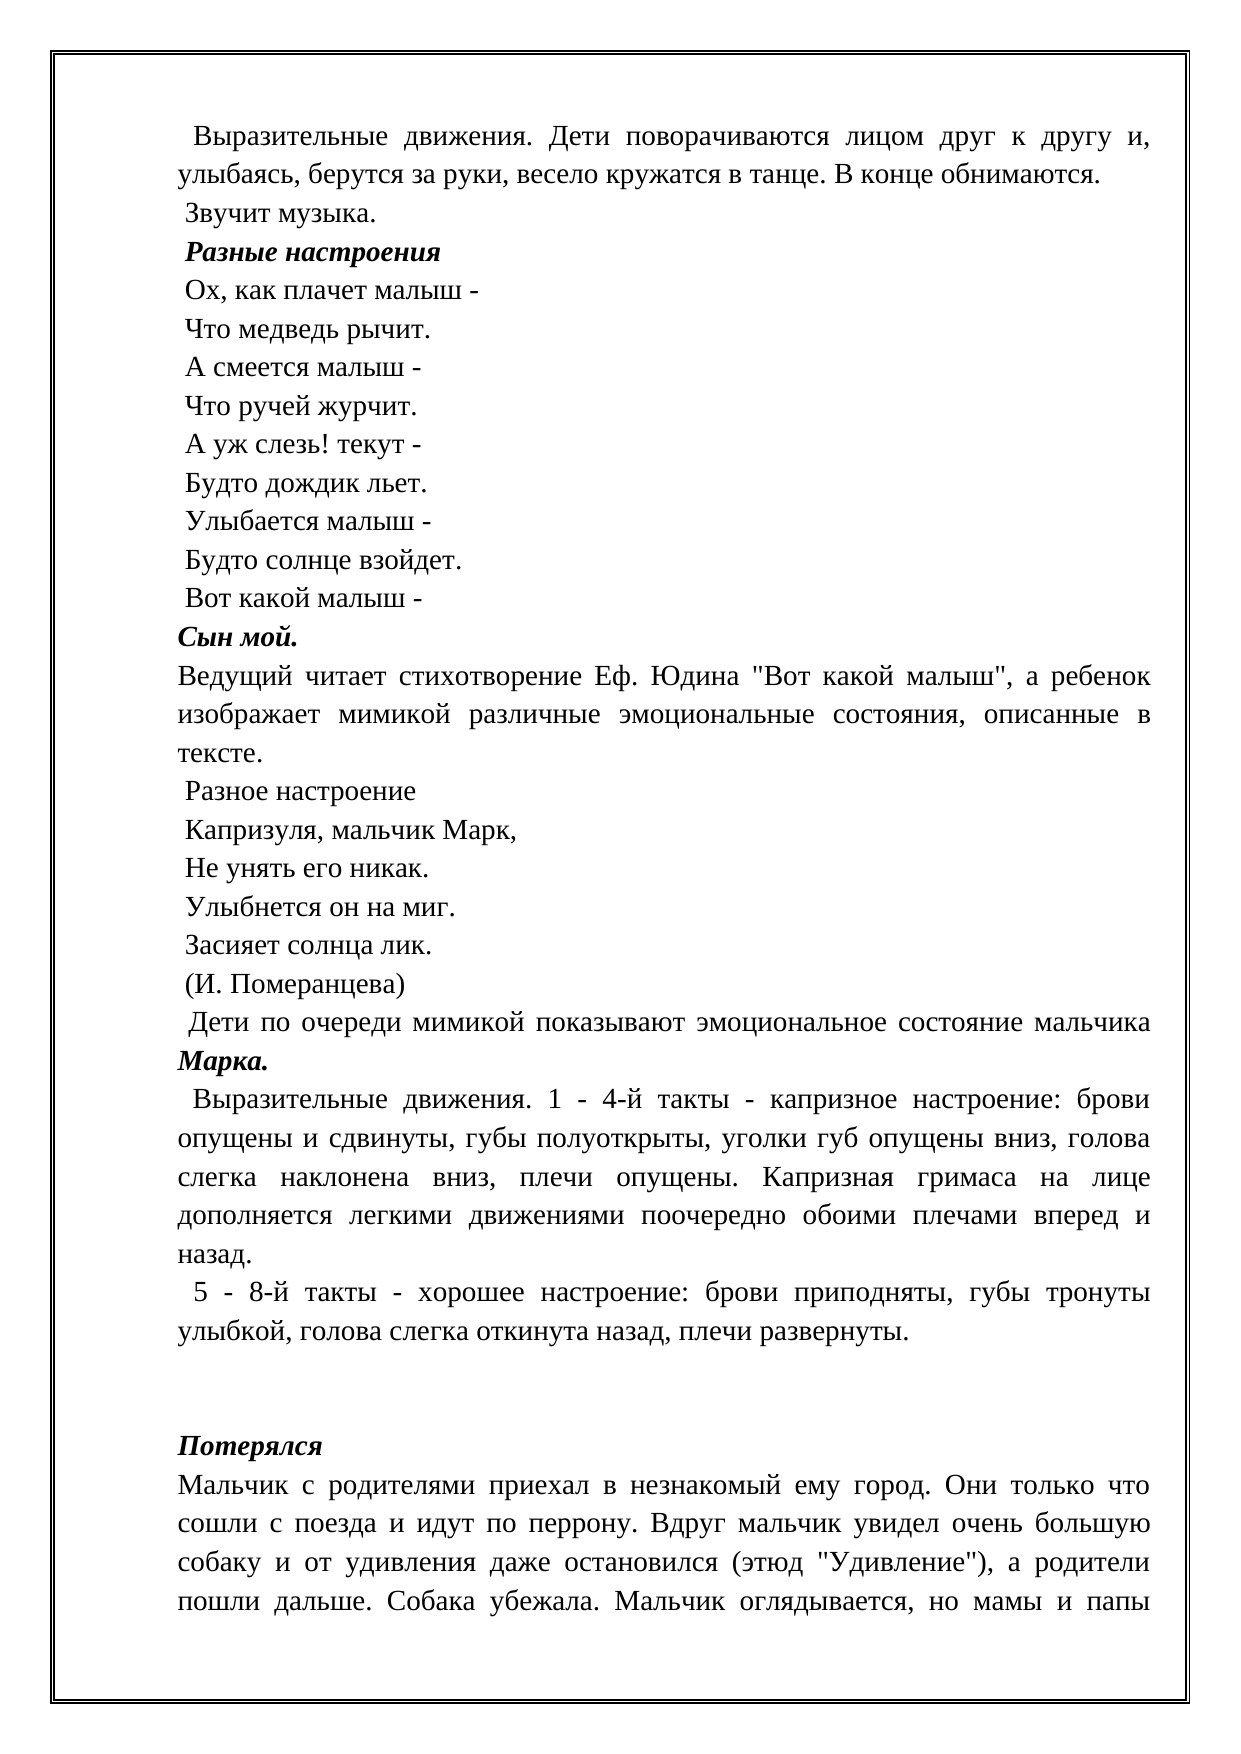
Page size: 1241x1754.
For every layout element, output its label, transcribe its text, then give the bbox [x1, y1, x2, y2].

text Засияет солнца лик. [177, 927, 1152, 961]
text Будто солнце взойдет. [177, 542, 1152, 576]
text (И. Померанцева) [177, 966, 1152, 999]
text Ох, как плачет малыш - [177, 272, 1152, 306]
text А уж слезь! текут - [177, 426, 1152, 460]
text Сын мой. [177, 619, 1152, 653]
text Разное настроение [177, 773, 1152, 807]
text Выразительные движения. 1 - 4-й такты - капризное настроение: брови опущены и сдвинуты, губы полуоткрыты, уголки губ опущены вниз, голова слегка наклонена вниз, плечи опущены. Капризная гримаса на лице дополняется легкими движениями поочередно обоими плечами вперед и назад. [177, 1082, 1152, 1269]
text Не унять его никак. [177, 850, 1152, 884]
text Потерялся [177, 1428, 1152, 1462]
text Будто дождик льет. [177, 465, 1152, 498]
text Выразительные движения. Дети поворачиваются лицом друг к другу и, улыбаясь, берутся за руки, весело кружатся в танце. В конце обнимаются. [177, 118, 1152, 190]
text Что ручей журчит. [177, 388, 1152, 421]
text Улыбается малыш - [177, 503, 1152, 537]
text Улыбнется он на миг. [177, 889, 1152, 922]
text Вот какой малыш - [177, 581, 1152, 614]
text Звучит музыка. [177, 195, 1152, 229]
text Ведущий читает стихотворение Еф. Юдина "Вот какой малыш", а ребенок изображает мимикой различные эмоциональные состояния, описанные в тексте. [177, 658, 1152, 768]
text А смеется малыш - [177, 349, 1152, 383]
text Что медведь рычит. [177, 311, 1152, 344]
text 5 - 8-й такты - хорошее настроение: брови приподняты, губы тронуты улыбкой, голова слегка откинута назад, плечи развернуты. [177, 1274, 1152, 1346]
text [177, 1467, 1152, 1616]
text Дети по очереди мимикой показывают эмоциональное состояние мальчика Марка. [177, 1004, 1152, 1077]
text Капризуля, мальчик Марк, [177, 812, 1152, 845]
text Разные настроения [177, 234, 1152, 267]
